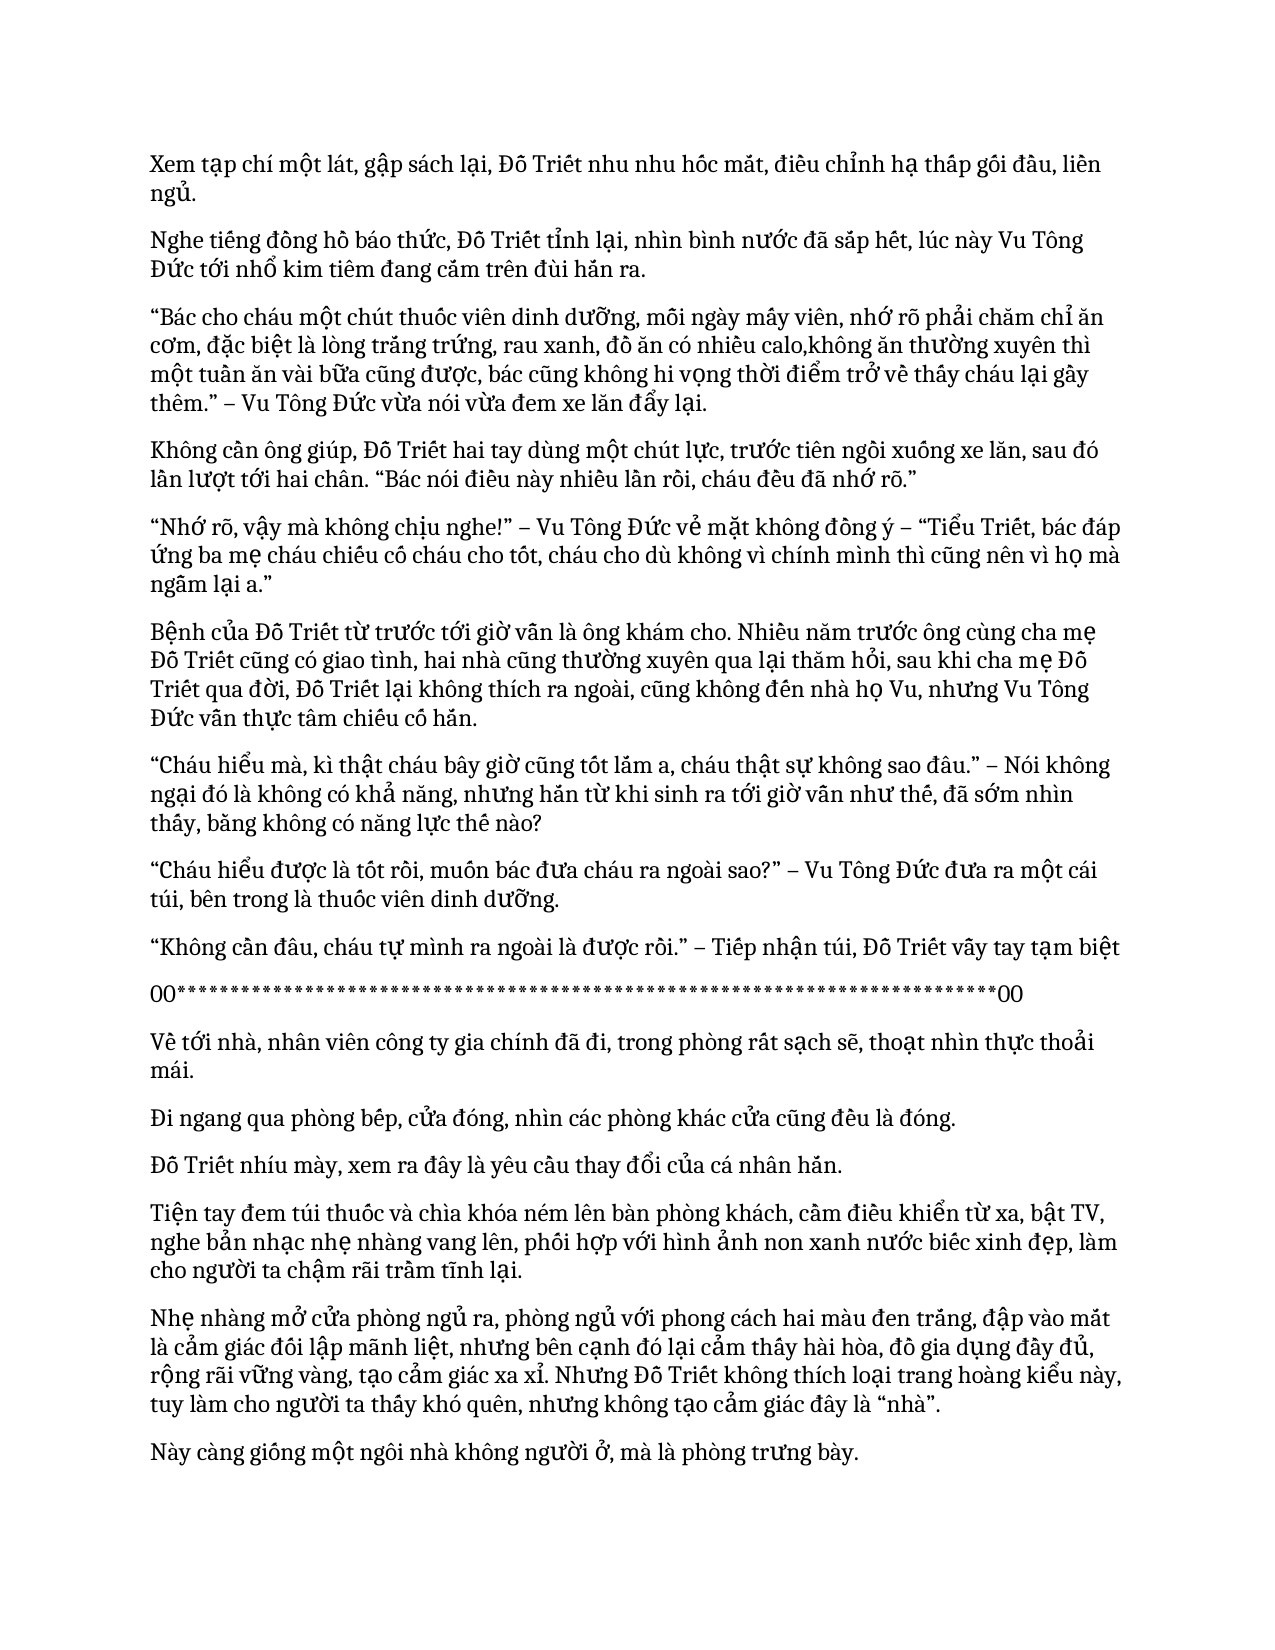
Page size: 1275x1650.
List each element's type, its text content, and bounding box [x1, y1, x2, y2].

text Đi ngang qua phòng bếp, cửa đóng, nhìn các phòng khác cửa cũng đều là đóng. [150, 1104, 1125, 1132]
text “Không cần đâu, cháu tự mình ra ngoài là được rồi.” – Tiếp nhận túi, Đỗ Triết vẫy tay tạm biệt [150, 932, 1125, 961]
text Xem tạp chí một lát, gập sách lại, Đỗ Triết nhu nhu hốc mắt, điều chỉnh hạ thấp gối đầu, liền ngủ. [150, 150, 1125, 207]
text Bệnh của Đỗ Triết từ trước tới giờ vẫn là ông khám cho. Nhiều năm trước ông cùng cha mẹ Đỗ Triết cũng có giao tình, hai nhà cũng thường xuyên qua lại thăm hỏi, sau khi cha mẹ Đỗ Triết qua đời, Đỗ Triết lại không thích ra ngoài, cũng không đến nhà họ Vu, nhưng Vu Tông Đức vẫn thực tâm chiếu cố hắn. [150, 617, 1125, 732]
text “Nhớ rõ, vậy mà không chịu nghe!” – Vu Tông Đức vẻ mặt không đồng ý – “Tiểu Triết, bác đáp ứng ba mẹ cháu chiếu cố cháu cho tốt, cháu cho dù không vì chính mình thì cũng nên vì họ mà ngẫm lại a.” [150, 512, 1125, 599]
text “Cháu hiểu mà, kì thật cháu bây giờ cũng tốt lắm a, cháu thật sự không sao đâu.” – Nói không ngại đó là không có khả năng, nhưng hắn từ khi sinh ra tới giờ vẫn như thế, đã sớm nhìn thấy, bằng không có năng lực thế nào? [150, 751, 1125, 837]
text Về tới nhà, nhân viên công ty gia chính đã đi, trong phòng rất sạch sẽ, thoạt nhìn thực thoải mái. [150, 1027, 1125, 1085]
text Nhẹ nhàng mở cửa phòng ngủ ra, phòng ngủ với phong cách hai màu đen trắng, đập vào mắt là cảm giác đối lập mãnh liệt, nhưng bên cạnh đó lại cảm thấy hài hòa, đồ gia dụng đầy đủ, rộng rãi vững vàng, tạo cảm giác xa xỉ. Nhưng Đỗ Triết không thích loại trang hoàng kiểu này, tuy làm cho người ta thấy khó quên, nhưng không tạo cảm giác đây là “nhà”. [150, 1304, 1125, 1419]
text Đỗ Triết nhíu mày, xem ra đây là yêu cầu thay đổi của cá nhân hắn. [150, 1151, 1125, 1180]
text Tiện tay đem túi thuốc và chìa khóa ném lên bàn phòng khách, cầm điều khiển từ xa, bật TV, nghe bản nhạc nhẹ nhàng vang lên, phối hợp với hình ảnh non xanh nước biếc xinh đẹp, làm cho người ta chậm rãi trầm tĩnh lại. [150, 1199, 1125, 1285]
text “Cháu hiểu được là tốt rồi, muốn bác đưa cháu ra ngoài sao?” – Vu Tông Đức đưa ra một cái túi, bên trong là thuốc viên dinh dưỡng. [150, 856, 1125, 914]
text Không cần ông giúp, Đỗ Triết hai tay dùng một chút lực, trước tiên ngồi xuống xe lăn, sau đó lần lượt tới hai chân. “Bác nói điều này nhiều lần rồi, cháu đều đã nhớ rõ.” [150, 436, 1125, 494]
text 00*****************************************************************************00 [150, 980, 1125, 1009]
text Nghe tiếng đồng hồ báo thức, Đỗ Triết tỉnh lại, nhìn bình nước đã sắp hết, lúc này Vu Tông Đức tới nhổ kim tiêm đang cắm trên đùi hắn ra. [150, 226, 1125, 284]
text Này càng giống một ngôi nhà không người ở, mà là phòng trưng bày. [150, 1437, 1125, 1466]
text “Bác cho cháu một chút thuốc viên dinh dưỡng, mỗi ngày mấy viên, nhớ rõ phải chăm chỉ ăn cơm, đặc biệt là lòng trắng trứng, rau xanh, đồ ăn có nhiều calo,không ăn thường xuyên thì một tuần ăn vài bữa cũng được, bác cũng không hi vọng thời điểm trở về thấy cháu lại gầy thêm.” – Vu Tông Đức vừa nói vừa đem xe lăn đẩy lại. [150, 302, 1125, 417]
